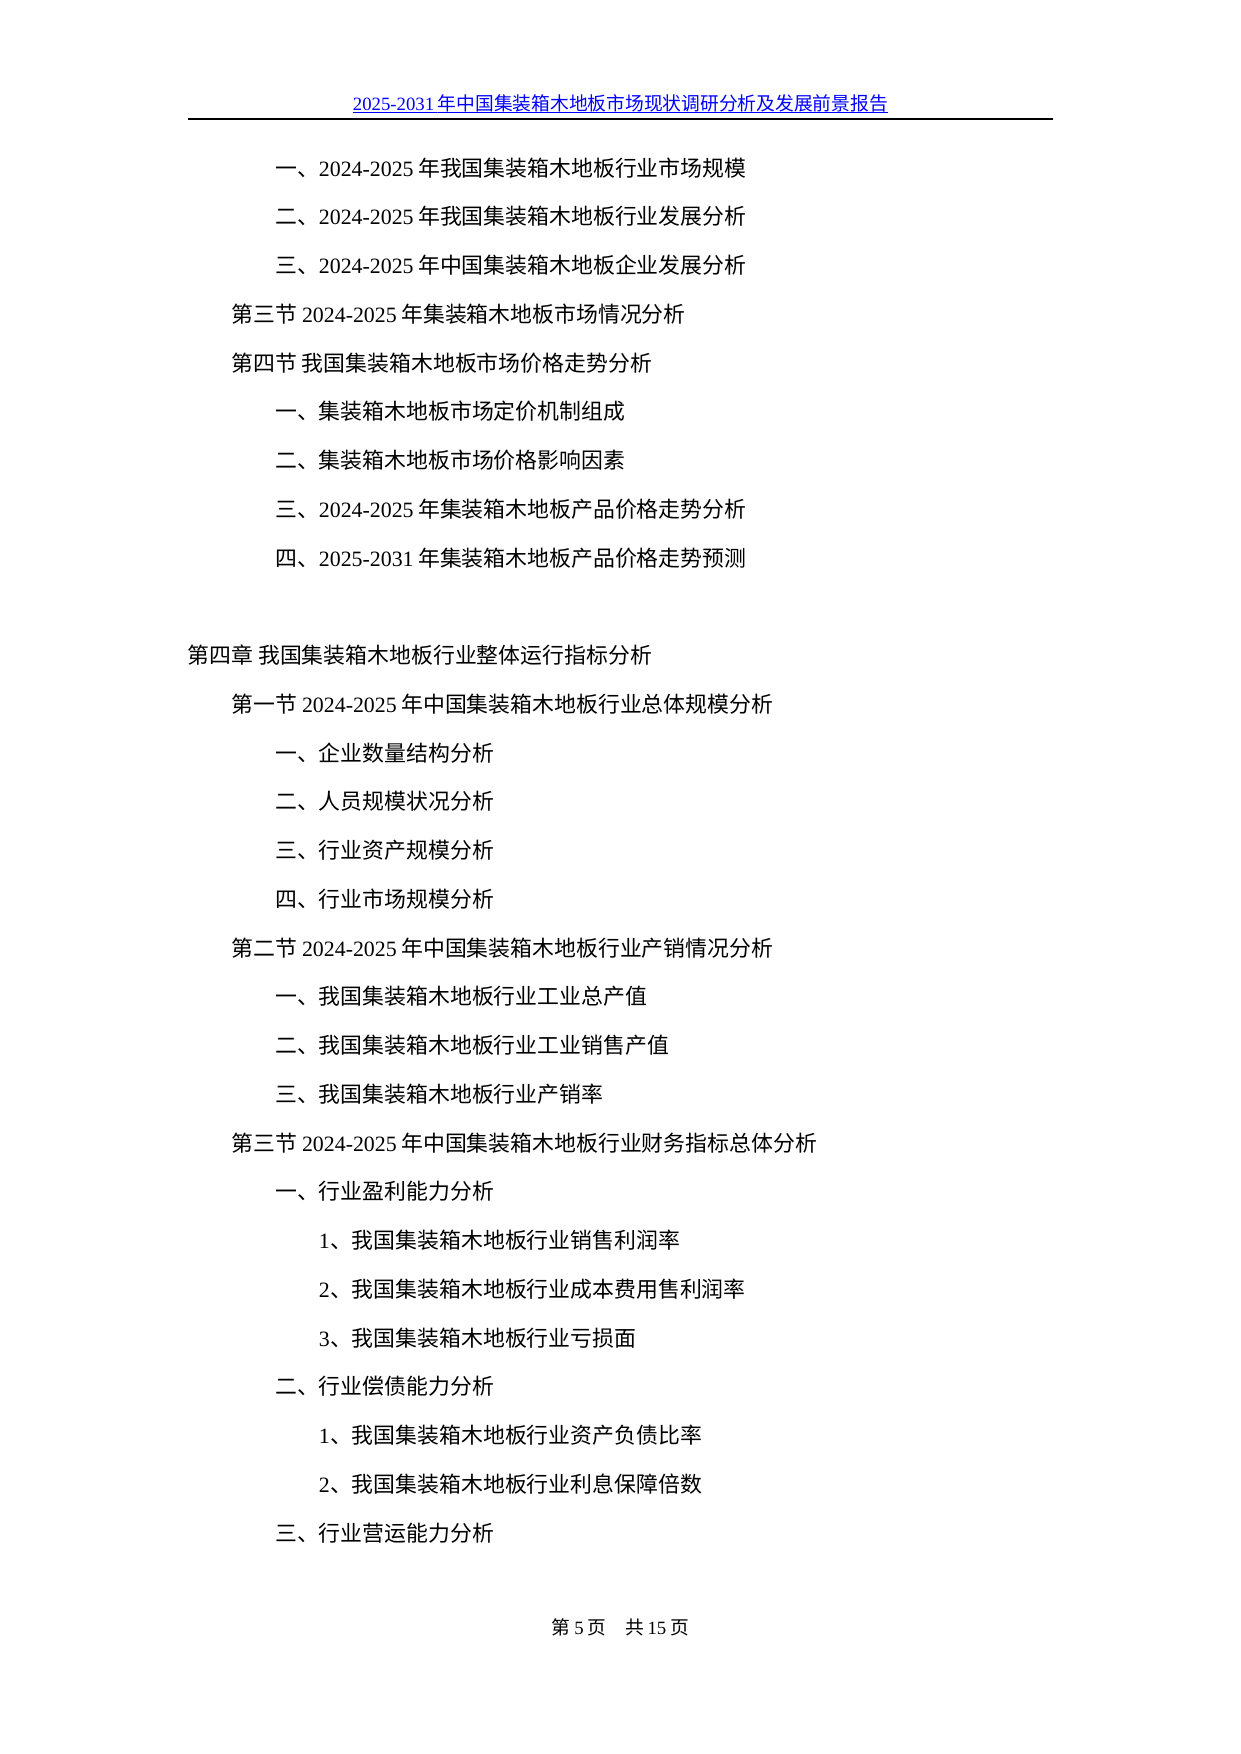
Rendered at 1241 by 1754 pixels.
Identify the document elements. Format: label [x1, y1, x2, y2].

text [187, 150, 1053, 1548]
